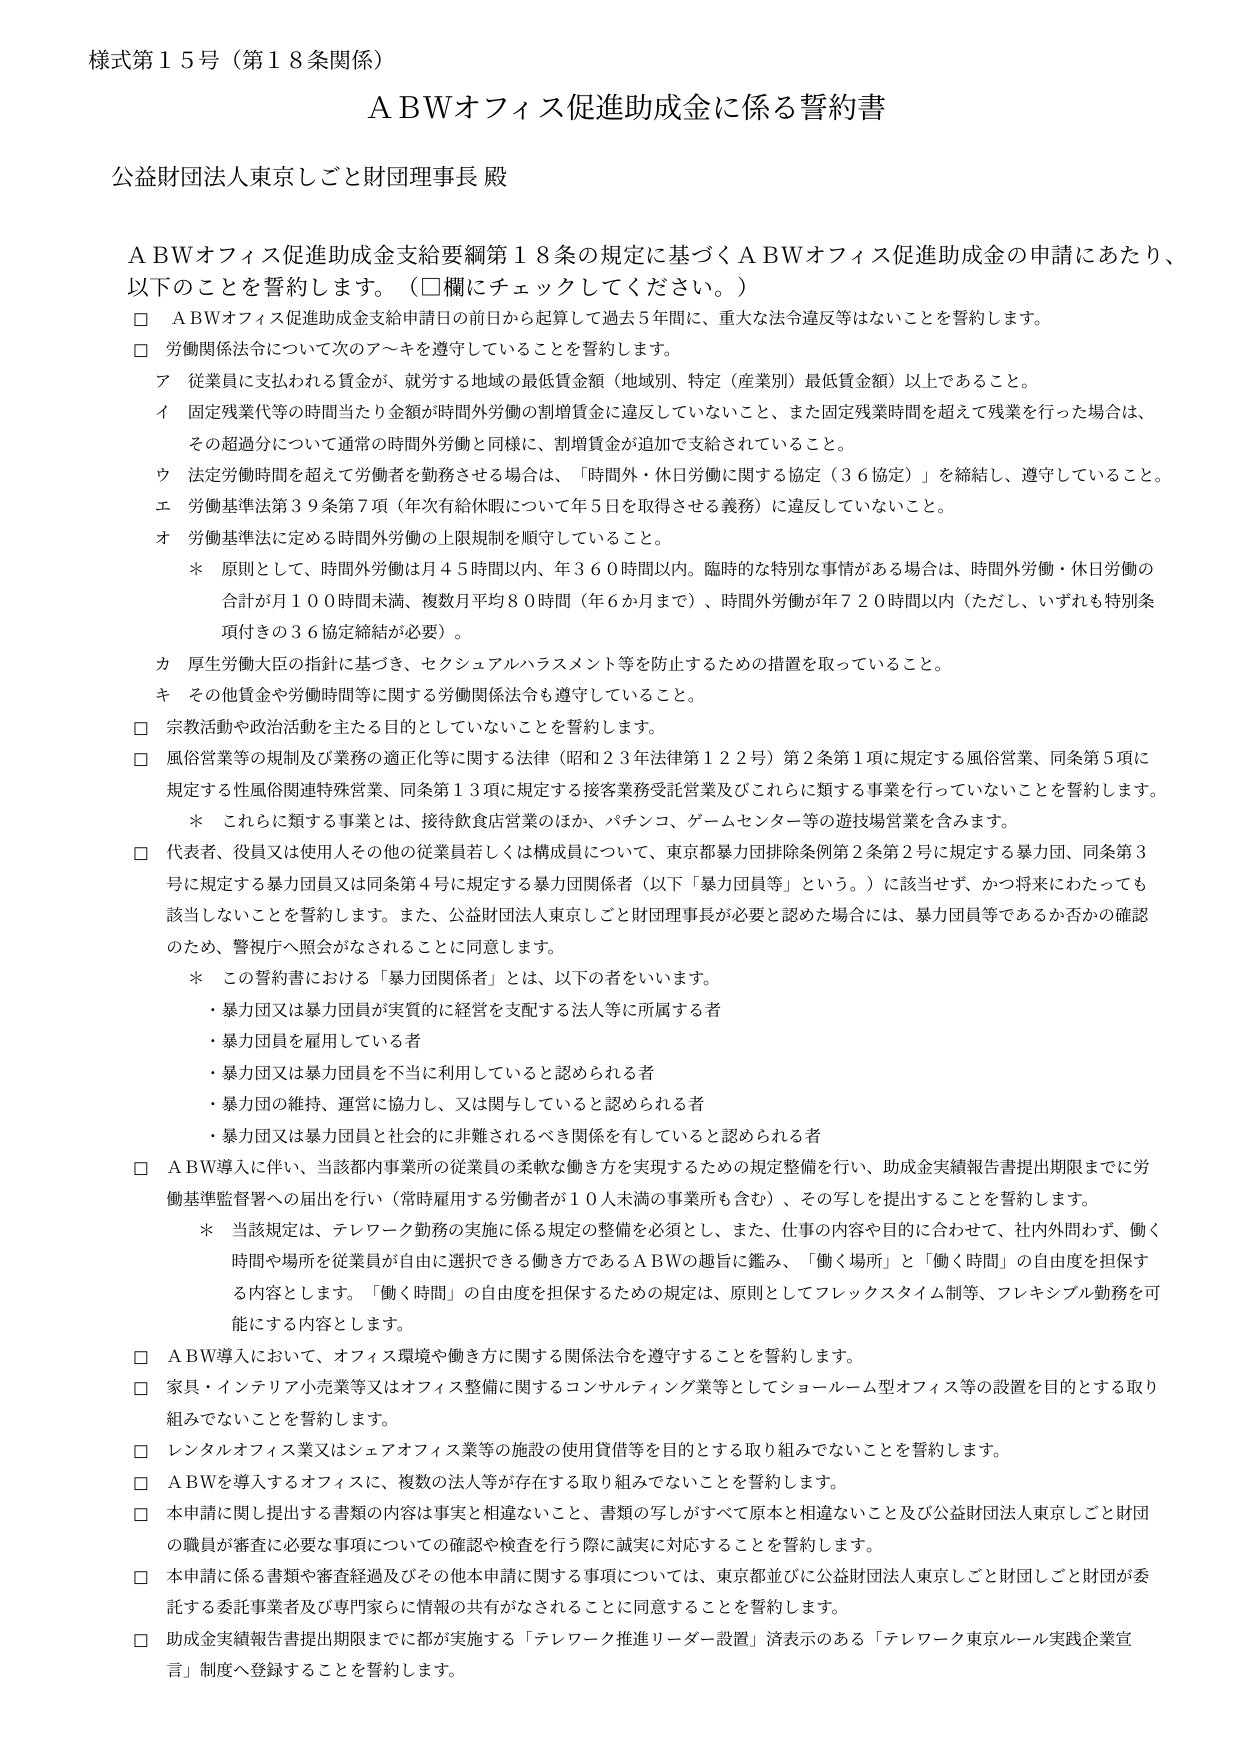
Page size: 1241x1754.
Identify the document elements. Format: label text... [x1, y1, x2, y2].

text ・暴力団員を雇用している者 [154, 1025, 1163, 1056]
text 様式第１５号（第１８条関係） [89, 43, 1175, 75]
text ・暴力団又は暴力団員が実質的に経営を支配する法人等に所属する者 [154, 993, 1163, 1025]
list レンタルオフィス業又はシェアオフィス業等の施設の使用貸借等を目的とする取り組みでないことを誓約します。 [133, 1434, 1163, 1465]
text ＊ 原則として、時間外労働は月４５時間以内、年３６０時間以内。臨時的な特別な事情がある場合は、時間外労働・休日労働の合計が月１００時間未満、複数月平均８０時間（年６か月まで）、時間外労働が年７２０時間以内（ただし、いずれも特別条項付きの３６協定締結が必要）。 [154, 553, 1163, 647]
list 本申請に係る書類や審査経過及びその他本申請に関する事項については、東京都並びに公益財団法人東京しごと財団しごと財団が委託する委託事業者及び専門家らに情報の共有がなされることに同意することを誓約します。 [133, 1559, 1163, 1622]
list 風俗営業等の規制及び業務の適正化等に関する法律（昭和２３年法律第１２２号）第２条第１項に規定する風俗営業、同条第５項に規定する性風俗関連特殊営業、同条第１３項に規定する接客業務受託営業及びこれらに類する事業を行っていないことを誓約します。 [133, 742, 1163, 804]
list 本申請に関し提出する書類の内容は事実と相違ないこと、書類の写しがすべて原本と相違ないこと及び公益財団法人東京しごと財団の職員が審査に必要な事項についての確認や検査を行う際に誠実に対応することを誓約します｡ [133, 1497, 1163, 1559]
list 家具・インテリア小売業等又はオフィス整備に関するコンサルティング業等としてショールーム型オフィス等の設置を目的とする取り組みでないことを誓約します。 [133, 1371, 1163, 1434]
text ・暴力団又は暴力団員を不当に利用していると認められる者 [154, 1056, 1163, 1088]
text □ 労働関係法令について次のア～キを遵守していることを誓約します。 [131, 333, 1163, 364]
list ＡＢＷオフィス促進助成金支給申請日の前日から起算して過去５年間に、重大な法令違反等はないことを誓約します。 [133, 301, 1163, 333]
list 代表者、役員又は使用人その他の従業員若しくは構成員について、東京都暴力団排除条例第２条第２号に規定する暴力団、同条第３号に規定する暴力団員又は同条第４号に規定する暴力団関係者（以下「暴力団員等」という。）に該当せず、かつ将来にわたっても該当しないことを誓約します。また、公益財団法人東京しごと財団理事長が必要と認めた場合には、暴力団員等であるか否かの確認のため、警視庁へ照会がなされることに同意します。 [133, 836, 1163, 962]
text ＊ 当該規定は、テレワーク勤務の実施に係る規定の整備を必須とし、また、仕事の内容や目的に合わせて、社内外問わず、働く時間や場所を従業員が自由に選択できる働き方であるＡＢＷの趣旨に鑑み、「働く場所」と「働く時間」の自由度を担保する内容とします。「働く時間」の自由度を担保するための規定は、原則としてフレックスタイム制等、フレキシブル勤務を可能にする内容とします。 [198, 1213, 1163, 1339]
text ＡＢＷオフィス促進助成金支給要綱第１８条の規定に基づくＡＢＷオフィス促進助成金の申請にあたり、以下のことを誓約します。（□欄にチェックしてください。） [103, 238, 1174, 301]
text エ 労働基準法第３９条第７項（年次有給休暇について年５日を取得させる義務）に違反していないこと。 [154, 490, 1163, 521]
text ア 従業員に支払われる賃金が、就労する地域の最低賃金額（地域別、特定（産業別）最低賃金額）以上であること。 [154, 364, 1163, 396]
text ・暴力団の維持、運営に協力し、又は関与していると認められる者 [154, 1088, 1163, 1119]
text ＊ この誓約書における「暴力団関係者」とは、以下の者をいいます。 [154, 962, 1163, 993]
text ・暴力団又は暴力団員と社会的に非難されるべき関係を有していると認められる者 [154, 1119, 1163, 1151]
text ウ 法定労働時間を超えて労働者を勤務させる場合は、「時間外・休日労働に関する協定（３６協定）」を締結し、遵守していること。 [154, 458, 1163, 490]
text キ その他賃金や労働時間等に関する労働関係法令も遵守していること。 [154, 679, 1163, 710]
list ＡＢＷを導入するオフィスに、複数の法人等が存在する取り組みでないことを誓約します。 [133, 1465, 1163, 1497]
text オ 労働基準法に定める時間外労働の上限規制を順守していること。 [154, 521, 1163, 553]
text ＊ これらに類する事業とは、接待飲食店営業のほか、パチンコ、ゲームセンター等の遊技場営業を含みます。 [154, 804, 1163, 836]
text カ 厚生労働大臣の指針に基づき、セクシュアルハラスメント等を防止するための措置を取っていること。 [154, 647, 1163, 679]
text イ 固定残業代等の時間当たり金額が時間外労働の割増賃金に違反していないこと、また固定残業時間を超えて残業を行った場合は、その超過分について通常の時間外労働と同様に、割増賃金が追加で支給されていること。 [154, 396, 1163, 458]
list 助成金実績報告書提出期限までに都が実施する「テレワーク推進リーダー設置」済表示のある「テレワーク東京ルール実践企業宣言」制度へ登録することを誓約します。 [133, 1622, 1163, 1685]
text ＡＢＷオフィス促進助成金に係る誓約書 [89, 75, 1163, 138]
list ＡＢＷ導入において、オフィス環境や働き方に関する関係法令を遵守することを誓約します。 [133, 1339, 1163, 1371]
text 公益財団法人東京しごと財団理事長 殿 [89, 144, 1163, 207]
list ＡＢＷ導入に伴い、当該都内事業所の従業員の柔軟な働き方を実現するための規定整備を行い、助成金実績報告書提出期限までに労働基準監督署への届出を行い（常時雇用する労働者が１０人未満の事業所も含む）、その写しを提出することを誓約します。 [133, 1151, 1163, 1213]
list 宗教活動や政治活動を主たる目的としていないことを誓約します。 [133, 710, 1163, 742]
